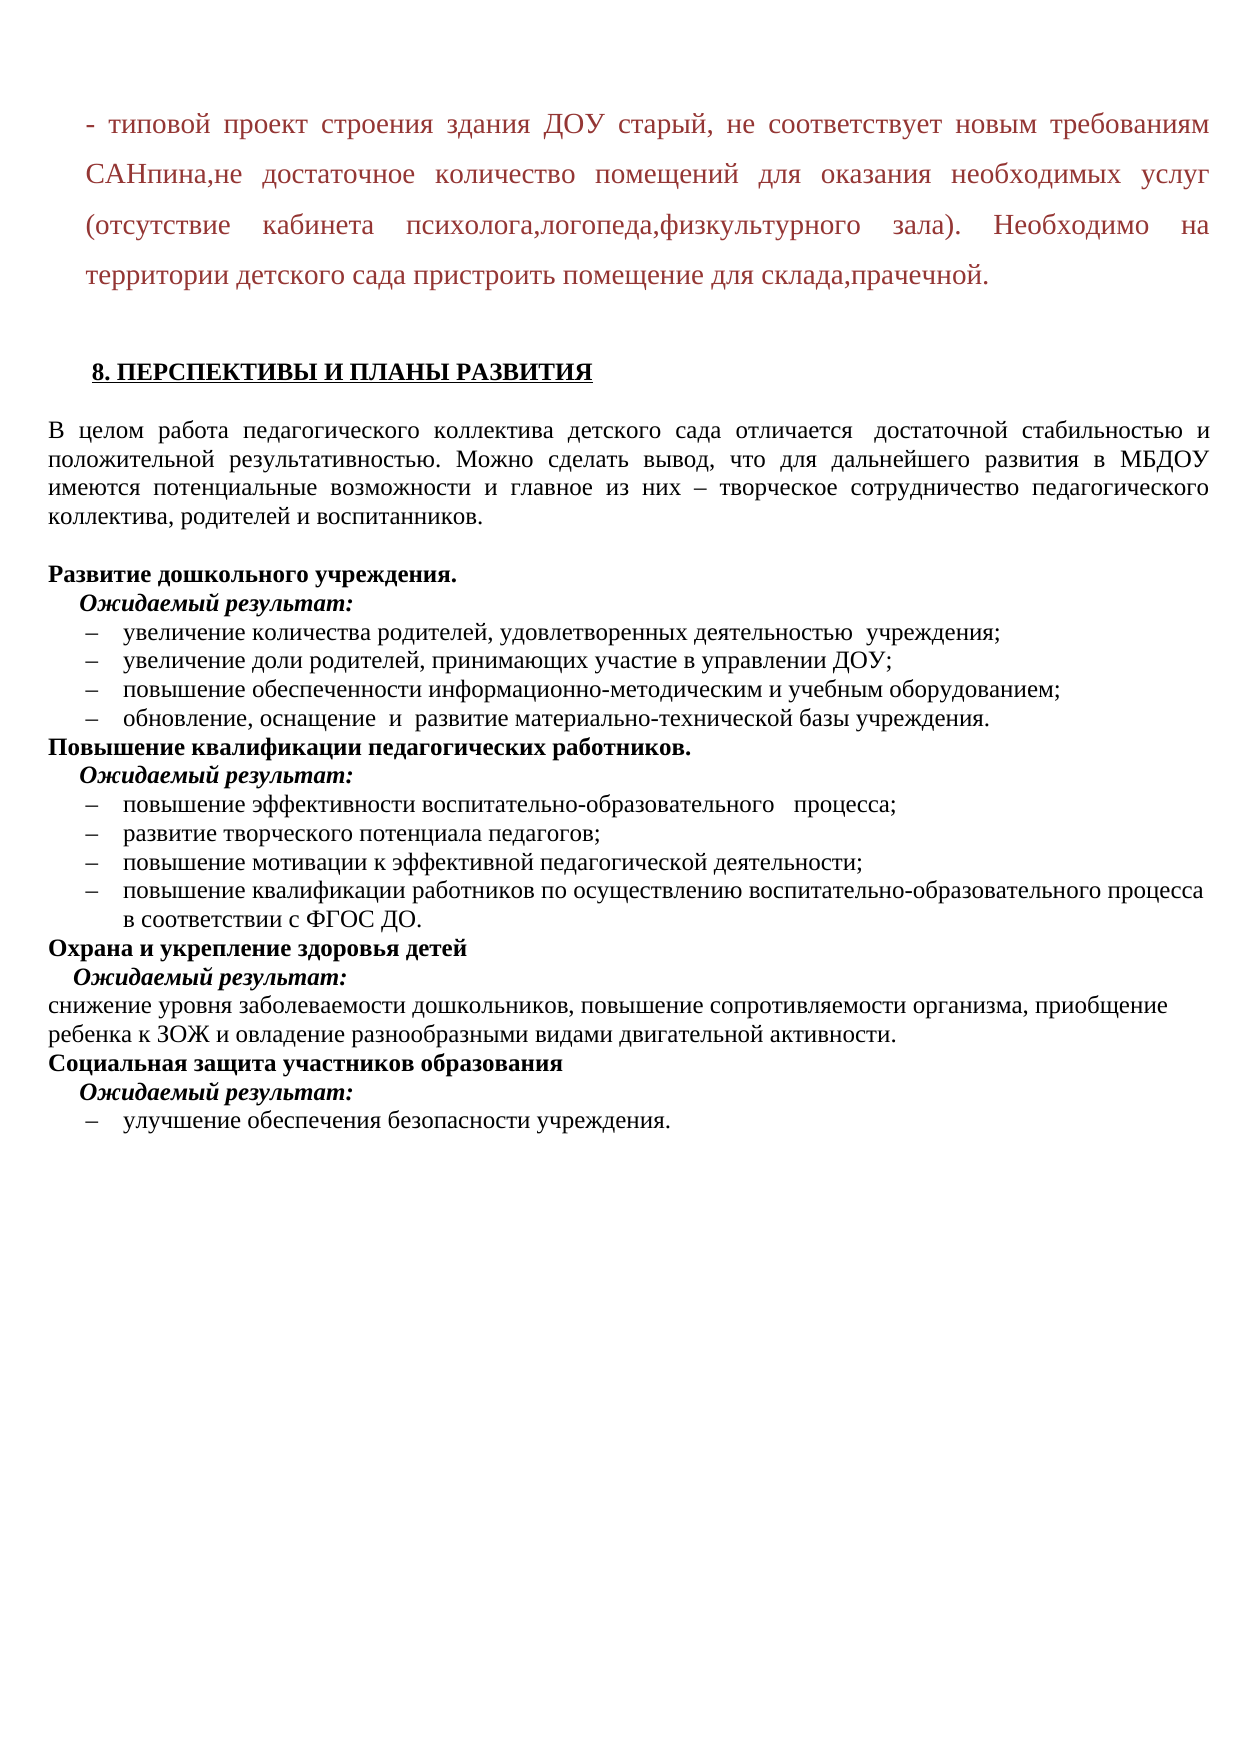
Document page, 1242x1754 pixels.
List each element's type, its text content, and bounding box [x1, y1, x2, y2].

list повышение обеспеченности информационно-методическим и учебным оборудованием; [85, 674, 1210, 703]
text Ожидаемый результат: [48, 588, 1210, 617]
text Повышение квалификации педагогических работников. [48, 732, 1210, 760]
text Ожидаемый результат: [48, 1077, 1210, 1105]
text Ожидаемый результат: [48, 760, 1210, 789]
text Ожидаемый результат: [48, 962, 1210, 990]
text 8. ПЕРСПЕКТИВЫ И ПЛАНЫ РАЗВИТИЯ [85, 357, 1210, 386]
list повышение мотивации к эффективной педагогической деятельности; [85, 847, 1210, 875]
text Охрана и укрепление здоровья детей [48, 933, 1210, 962]
list увеличение количества родителей, удовлетворенных деятельностью учреждения; [85, 617, 1210, 645]
list повышение эффективности воспитательно-образовательного процесса; [85, 789, 1210, 818]
text Социальная защита участников образования [48, 1048, 1210, 1077]
list увеличение доли родителей, принимающих участие в управлении ДОУ; [85, 645, 1210, 674]
list улучшение обеспечения безопасности учреждения. [85, 1105, 1210, 1134]
text - типовой проект строения здания ДОУ старый, не соответствует новым требованиям САНпина,не достаточное количество помещений для оказания необходимых услуг (отсутствие кабинета психолога,логопеда,физкультурного зала). Необходимо на территории детского сада пристроить помещение для склада,прачечной. [85, 106, 1210, 291]
list повышение квалификации работников по осуществлению воспитательно-образовательного процесса в соответствии с ФГОС ДО. [85, 875, 1210, 933]
text В целом работа педагогического коллектива детского сада отличается достаточной стабильностью и положительной результативностью. Можно сделать вывод, что для дальнейшего развития в МБДОУ имеются потенциальные возможности и главное из них – творческое сотрудничество педагогического коллектива, родителей и воспитанников. [48, 415, 1210, 530]
text снижение уровня заболеваемости дошкольников, повышение сопротивляемости организма, приобщение ребенка к ЗОЖ и овладение разнообразными видами двигательной активности. [48, 990, 1210, 1048]
text Развитие дошкольного учреждения. [48, 559, 1210, 588]
list обновление, оснащение и развитие материально-технической базы учреждения. [85, 703, 1210, 732]
list развитие творческого потенциала педагогов; [85, 818, 1210, 847]
